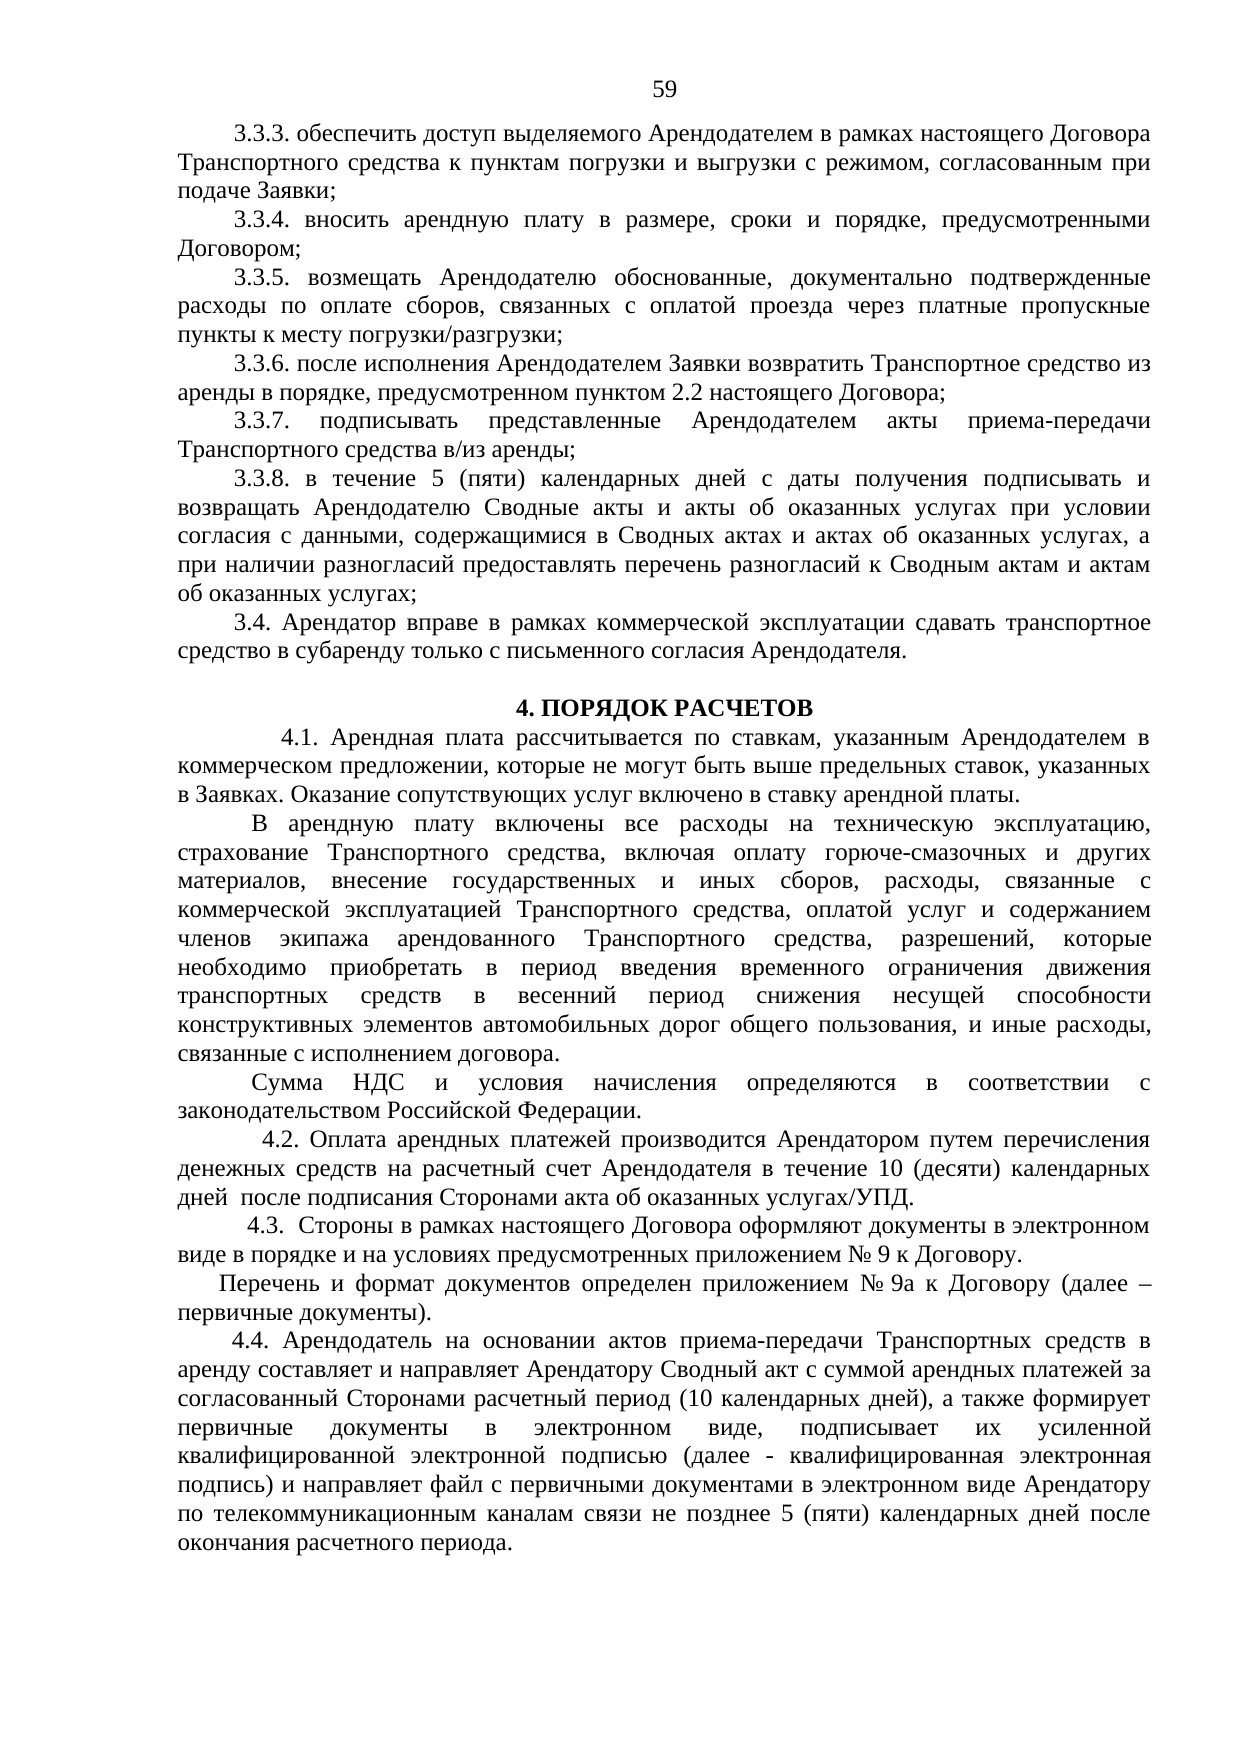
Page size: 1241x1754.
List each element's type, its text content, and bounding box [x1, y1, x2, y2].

text 3.3.3. обеспечить доступ выделяемого Арендодателем в рамках настоящего Договора Транспортного средства к пунктам погрузки и выгрузки с режимом, согласованным при подаче Заявки; [177, 118, 1152, 204]
text Сумма НДС и условия начисления определяются в соответствии с законодательством Российской Федерации. [177, 1067, 1152, 1124]
text 4.4. Арендодатель на основании актов приема-передачи Транспортных средств в аренду составляет и направляет Арендатору Сводный акт с суммой арендных платежей за согласованный Сторонами расчетный период (10 календарных дней), а также формирует первичные документы в электронном виде, подписывает их усиленной квалифицированной электронной подписью (далее - квалифицированная электронная подпись) и направляет файл с первичными документами в электронном виде Арендатору по телекоммуникационным каналам связи не позднее 5 (пяти) календарных дней после окончания расчетного периода. [177, 1326, 1152, 1556]
text 3.3.5. возмещать Арендодателю обоснованные, документально подтвержденные расходы по оплате сборов, связанных с оплатой проезда через платные пропускные пункты к месту погрузки/разгрузки; [177, 262, 1152, 348]
text 3.3.8. в течение 5 (пяти) календарных дней с даты получения подписывать и возвращать Арендодателю Сводные акты и акты об оказанных услугах при условии согласия с данными, содержащимися в Сводных актах и актах об оказанных услугах, а при наличии разногласий предоставлять перечень разногласий к Сводным актам и актам об оказанных услугах; [177, 463, 1152, 607]
text 3.3.6. после исполнения Арендодателем Заявки возвратить Транспортное средство из аренды в порядке, предусмотренном пунктом 2.2 настоящего Договора; [177, 348, 1152, 406]
text 4.1. Арендная плата рассчитывается по ставкам, указанным Арендодателем в коммерческом предложении, которые не могут быть выше предельных ставок, указанных в Заявках. Оказание сопутствующих услуг включено в ставку арендной платы. [177, 722, 1152, 808]
text В арендную плату включены все расходы на техническую эксплуатацию, страхование Транспортного средства, включая оплату горюче-смазочных и других материалов, внесение государственных и иных сборов, расходы, связанные с коммерческой эксплуатацией Транспортного средства, оплатой услуг и содержанием членов экипажа арендованного Транспортного средства, разрешений, которые необходимо приобретать в период введения временного ограничения движения транспортных средств в весенний период снижения несущей способности конструктивных элементов автомобильных дорог общего пользования, и иные расходы, связанные с исполнением договора. [177, 808, 1152, 1067]
text Перечень и формат документов определен приложением № 9а к Договору (далее – первичные документы). [177, 1268, 1152, 1326]
text 4. ПОРЯДОК РАСЧЕТОВ [177, 693, 1152, 722]
text 4.3. Стороны в рамках настоящего Договора оформляют документы в электронном виде в порядке и на условиях предусмотренных приложением № 9 к Договору. [177, 1211, 1152, 1268]
text 3.3.7. подписывать представленные Арендодателем акты приема-передачи Транспортного средства в/из аренды; [177, 406, 1152, 463]
text 3.3.4. вносить арендную плату в размере, сроки и порядке, предусмотренными Договором; [177, 204, 1152, 262]
text 4.2. Оплата арендных платежей производится Арендатором путем перечисления денежных средств на расчетный счет Арендодателя в течение 10 (десяти) календарных дней после подписания Сторонами акта об оказанных услугах/УПД. [177, 1124, 1152, 1211]
text 3.4. Арендатор вправе в рамках коммерческой эксплуатации сдавать транспортное средство в субаренду только с письменного согласия Арендодателя. [177, 607, 1152, 664]
